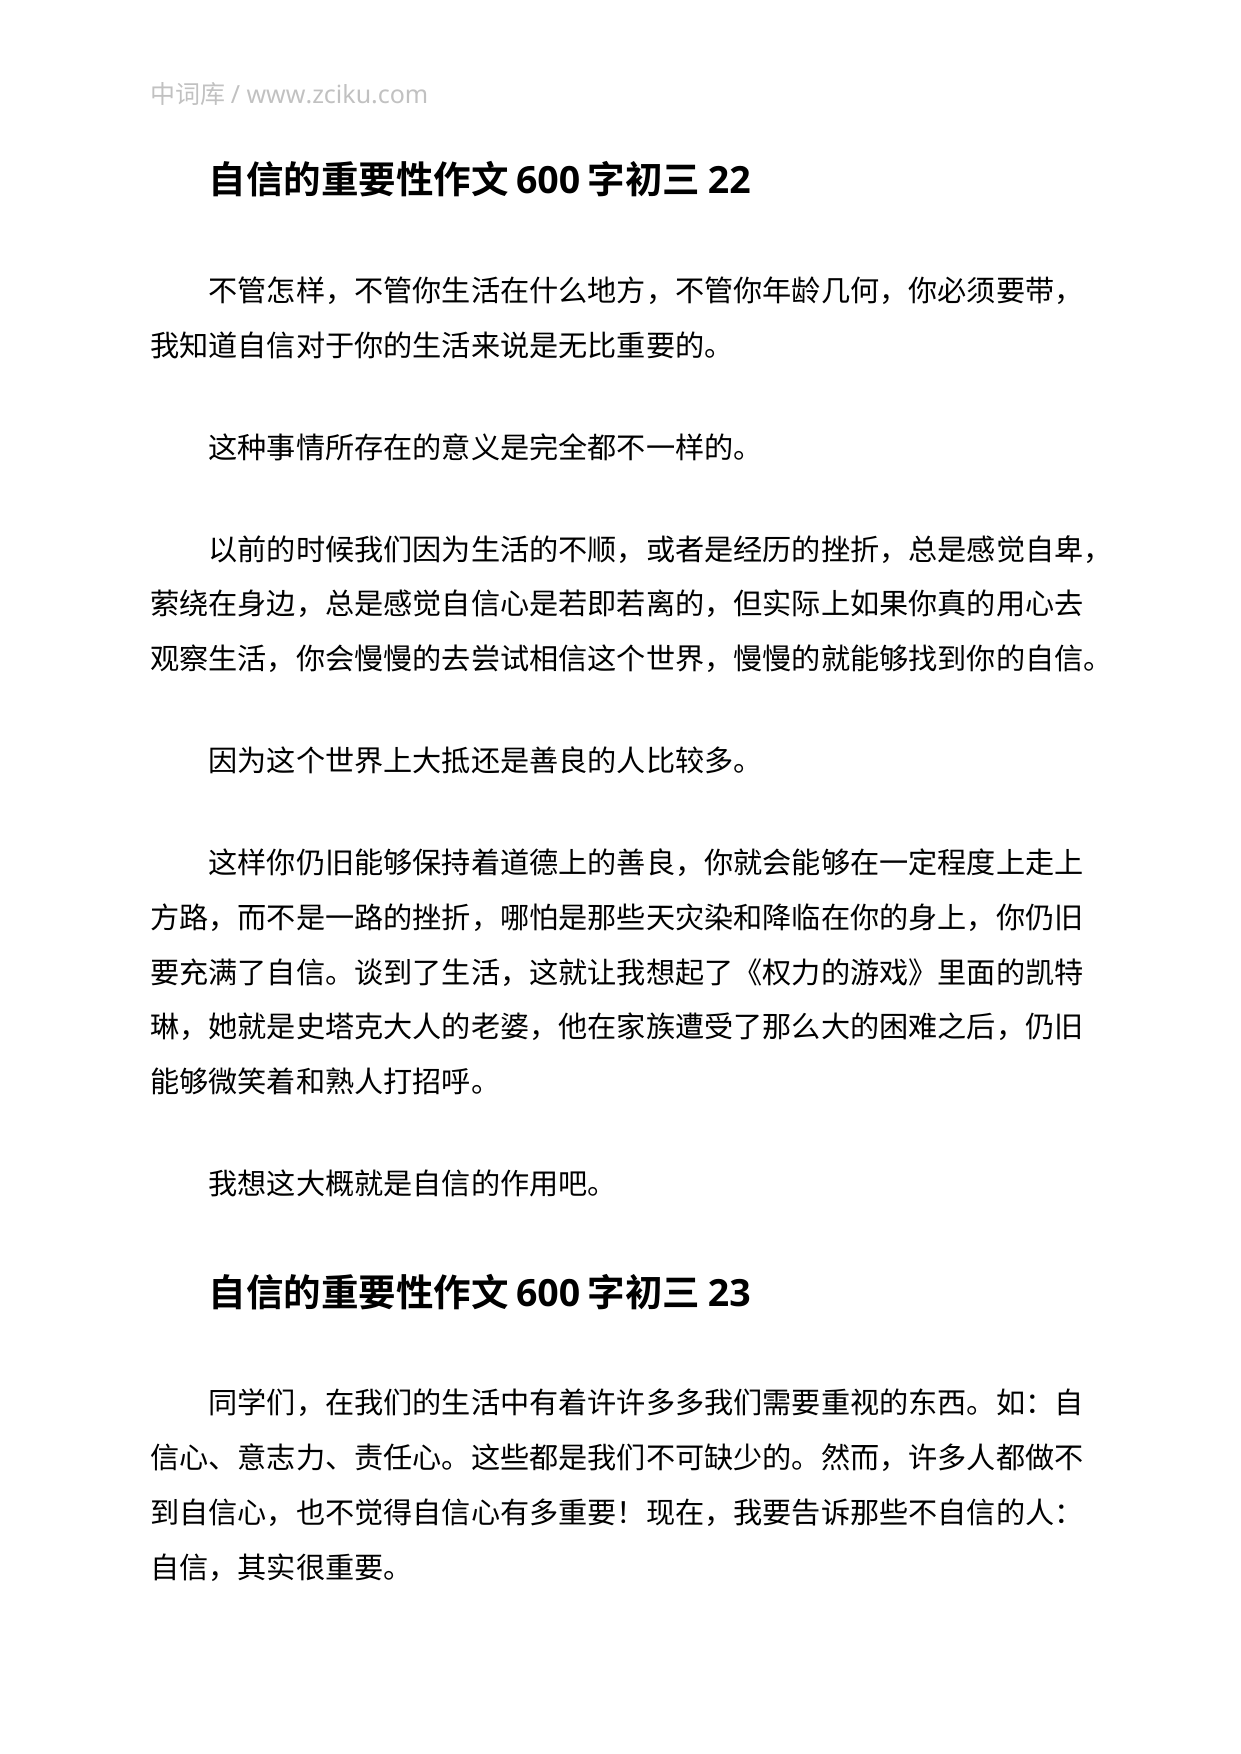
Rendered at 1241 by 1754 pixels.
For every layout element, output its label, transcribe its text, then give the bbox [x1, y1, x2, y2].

text 我想这大概就是自信的作用吧。 [150, 1161, 1090, 1203]
text 自信的重要性作文600字初三23 [150, 1262, 1090, 1317]
text 自信的重要性作文600字初三22 [150, 150, 1090, 204]
text 以前的时候我们因为生活的不顺，或者是经历的挫折，总是感觉自卑，萦绕在身边，总是感觉自信心是若即若离的，但实际上如果你真的用心去观察生活，你会慢慢的去尝试相信这个世界，慢慢的就能够找到你的自信。 [150, 526, 1090, 678]
text 同学们，在我们的生活中有着许许多多我们需要重视的东西。如：自信心、意志力、责任心。这些都是我们不可缺少的。然而，许多人都做不到自信心，也不觉得自信心有多重要！现在，我要告诉那些不自信的人：自信，其实很重要。 [150, 1380, 1090, 1587]
text 不管怎样，不管你生活在什么地方，不管你年龄几何，你必须要带，我知道自信对于你的生活来说是无比重要的。 [150, 268, 1090, 365]
text 因为这个世界上大抵还是善良的人比较多。 [150, 738, 1090, 780]
text 这种事情所存在的意义是完全都不一样的。 [150, 424, 1090, 467]
text 这样你仍旧能够保持着道德上的善良，你就会能够在一定程度上走上方路，而不是一路的挫折，哪怕是那些天灾染和降临在你的身上，你仍旧要充满了自信。谈到了生活，这就让我想起了《权力的游戏》里面的凯特琳，她就是史塔克大人的老婆，他在家族遭受了那么大的困难之后，仍旧能够微笑着和熟人打招呼。 [150, 839, 1090, 1101]
